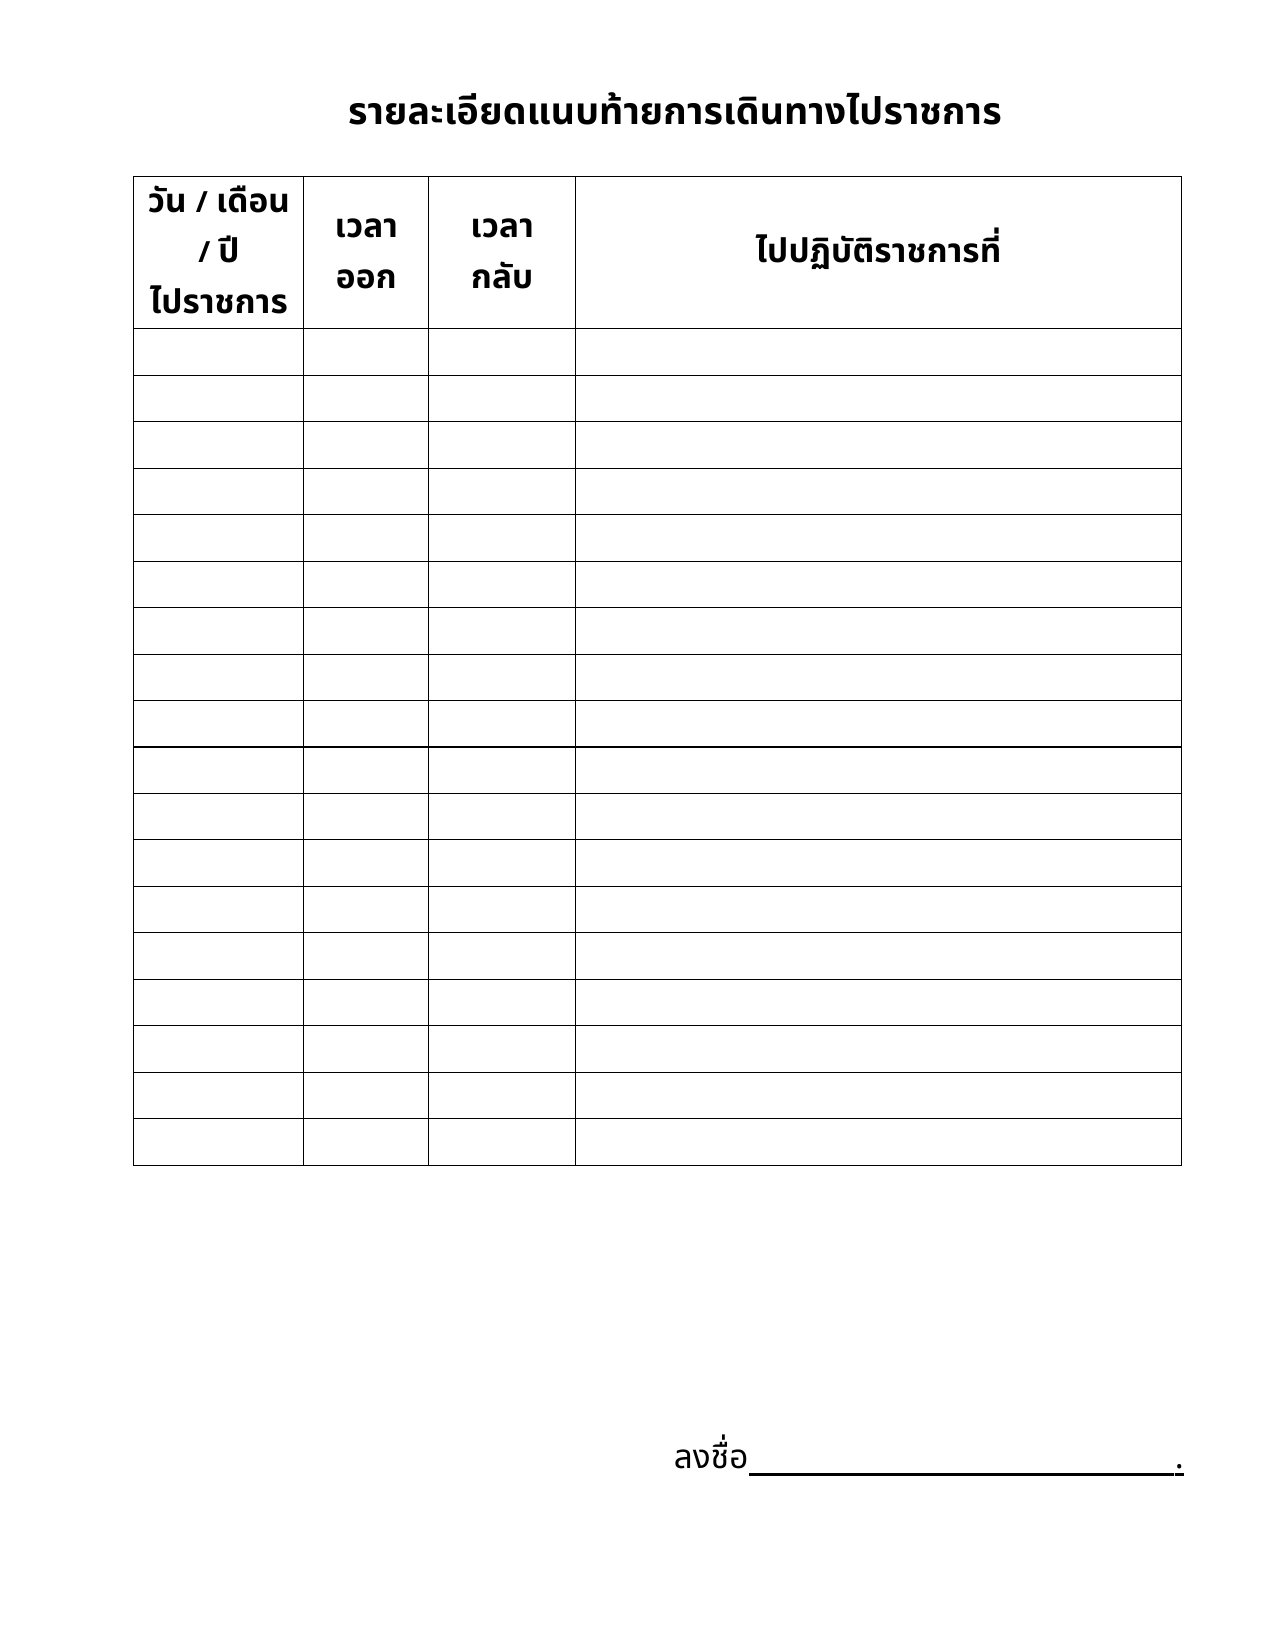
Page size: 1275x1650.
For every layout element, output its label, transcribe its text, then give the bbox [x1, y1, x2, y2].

table_cell [576, 422, 1181, 468]
table_cell [304, 1119, 428, 1164]
table_cell [134, 701, 303, 746]
table_cell [134, 515, 303, 561]
table_cell [576, 1026, 1181, 1072]
table_cell [576, 562, 1181, 607]
table_cell [576, 469, 1181, 514]
table_cell [429, 515, 575, 561]
table_cell [576, 1119, 1181, 1164]
table_cell [576, 1073, 1181, 1118]
table_cell [576, 980, 1181, 1025]
table_cell [429, 376, 575, 421]
table_cell [429, 562, 575, 607]
table_cell [576, 655, 1181, 700]
table_cell [429, 748, 575, 793]
table_cell [134, 422, 303, 468]
table_cell [429, 608, 575, 653]
table_cell [429, 469, 575, 514]
table_cell [576, 840, 1181, 886]
table_cell [304, 840, 428, 886]
table_cell [134, 608, 303, 653]
table_cell [134, 840, 303, 886]
table_cell [304, 748, 428, 793]
table_header วัน / เดือน / ปี ไปราชการ [134, 177, 303, 328]
table_cell [134, 933, 303, 979]
table_cell [304, 608, 428, 653]
table_cell [429, 1026, 575, 1072]
table_cell [304, 376, 428, 421]
table_cell [429, 655, 575, 700]
table_cell [304, 1026, 428, 1072]
table_cell [134, 376, 303, 421]
table_cell [304, 794, 428, 839]
table_cell [304, 329, 428, 375]
table_header เวลากลับ [429, 177, 575, 328]
table_header เวลาออก [304, 177, 428, 328]
table_cell [304, 701, 428, 746]
table_cell [134, 562, 303, 607]
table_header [150, 1342, 1275, 1483]
table_header ไปปฏิบัติราชการที่ [576, 177, 1181, 328]
table_cell [429, 1073, 575, 1118]
table_cell [576, 794, 1181, 839]
table_cell [134, 887, 303, 932]
table_cell [576, 887, 1181, 932]
table_cell [134, 469, 303, 514]
table_cell [304, 562, 428, 607]
table_cell [576, 748, 1181, 793]
table_cell [134, 980, 303, 1025]
table_cell [304, 887, 428, 932]
table_cell [304, 469, 428, 514]
table_cell [134, 794, 303, 839]
table_cell [429, 1119, 575, 1164]
table_cell [576, 933, 1181, 979]
table_cell [134, 1119, 303, 1164]
table_cell [304, 980, 428, 1025]
table_cell [304, 1073, 428, 1118]
table_cell [429, 887, 575, 932]
table_cell [304, 515, 428, 561]
table_cell [576, 701, 1181, 746]
table_cell [429, 329, 575, 375]
table_cell [134, 1073, 303, 1118]
table_cell [134, 1026, 303, 1072]
table_cell [576, 376, 1181, 421]
table_cell [429, 933, 575, 979]
text รายละเอียดแนบท้ายการเดินทางไปราชการ [150, 84, 1200, 141]
table_cell [429, 422, 575, 468]
table_cell [429, 701, 575, 746]
table_cell [576, 608, 1181, 653]
table_cell [429, 794, 575, 839]
table_cell [134, 655, 303, 700]
table_cell [304, 655, 428, 700]
table_cell [134, 748, 303, 793]
table_cell [429, 840, 575, 886]
table_cell [304, 933, 428, 979]
table_cell [134, 329, 303, 375]
table_cell [429, 980, 575, 1025]
table_cell [304, 422, 428, 468]
table_cell [576, 329, 1181, 375]
table_cell [576, 515, 1181, 561]
